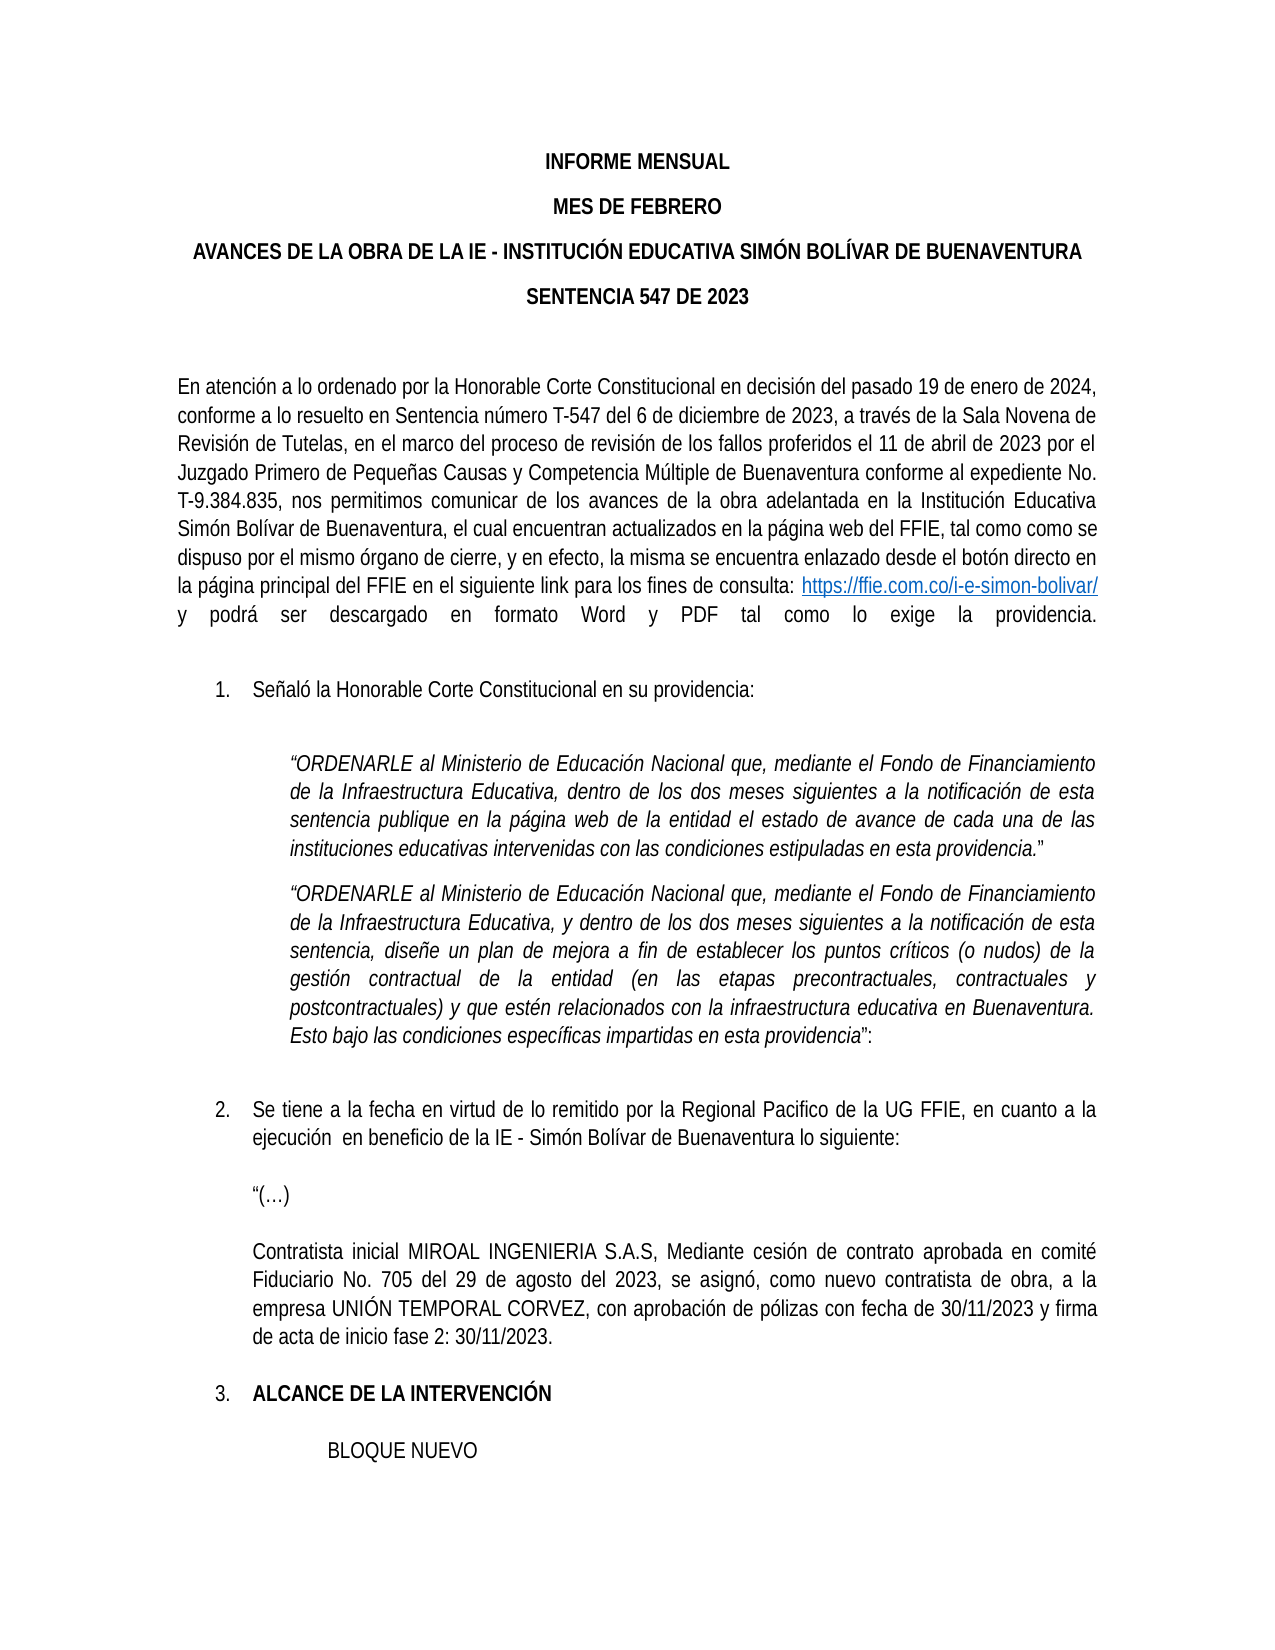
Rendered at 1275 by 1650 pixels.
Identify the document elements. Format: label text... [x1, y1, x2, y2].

list Señaló la Honorable Corte Constitucional en su providencia: [215, 676, 1098, 702]
text MES DE FEBRERO [177, 193, 1098, 219]
list Contratista inicial MIROAL INGENIERIA S.A.S, Mediante cesión de contrato aprobada en comité Fiduciario No. 705 del 29 de agosto del 2023, se asignó, como nuevo contratista de obra, a la empresa UNIÓN TEMPORAL CORVEZ, con aprobación de pólizas con fecha de 30/11/2023 y firma de acta de inicio fase 2: 30/11/2023. [252, 1238, 1098, 1349]
list BLOQUE NUEVO [327, 1437, 1098, 1463]
text En atención a lo ordenado por la Honorable Corte Constitucional en decisión del pasado 19 de enero de 2024, conforme a lo resuelto en Sentencia número T-547 del 6 de diciembre de 2023, a través de la Sala Novena de Revisión de Tutelas, en el marco del proceso de revisión de los fallos proferidos el 11 de abril de 2023 por el Juzgado Primero de Pequeñas Causas y Competencia Múltiple de Buenaventura conforme al expediente No. T-9.384.835, nos permitimos comunicar de los avances de la obra adelantada en la Institución Educativa Simón Bolívar de Buenaventura, el cual encuentran actualizados en la página web del FFIE, tal como como se dispuso por el mismo órgano de cierre, y en efecto, la misma se encuentra enlazado desde el botón directo en la página principal del FFIE en el siguiente link para los fines de consulta: https://ffie.com.co/i-e-simon-bolivar/ y podrá ser descargado en formato Word y PDF tal como lo exige la providencia. [177, 373, 1098, 657]
list ALCANCE DE LA INTERVENCIÓN [215, 1380, 1098, 1406]
text SENTENCIA 547 DE 2023 [177, 283, 1098, 309]
text INFORME MENSUAL [177, 148, 1098, 174]
list “(…) [252, 1181, 1098, 1207]
list Se tiene a la fecha en virtud de lo remitido por la Regional Pacifico de la UG FFIE, en cuanto a la ejecución en beneficio de la IE - Simón Bolívar de Buenaventura lo siguiente: [215, 1096, 1098, 1151]
text “ORDENARLE al Ministerio de Educación Nacional que, mediante el Fondo de Financiamiento de la Infraestructura Educativa, y dentro de los dos meses siguientes a la notificación de esta sentencia, diseñe un plan de mejora a fin de establecer los puntos críticos (o nudos) de la gestión contractual de la entidad (en las etapas precontractuales, contractuales y postcontractuales) y que estén relacionados con la infraestructura educativa en Buenaventura. Esto bajo las condiciones específicas impartidas en esta providencia”: [290, 880, 1098, 1048]
text AVANCES DE LA OBRA DE LA IE - INSTITUCIÓN EDUCATIVA SIMÓN BOLÍVAR DE BUENAVENTURA [177, 238, 1098, 264]
text “ORDENARLE al Ministerio de Educación Nacional que, mediante el Fondo de Financiamiento de la Infraestructura Educativa, dentro de los dos meses siguientes a la notificación de esta sentencia publique en la página web de la entidad el estado de avance de cada una de las instituciones educativas intervenidas con las condiciones estipuladas en esta providencia.” [290, 749, 1098, 861]
